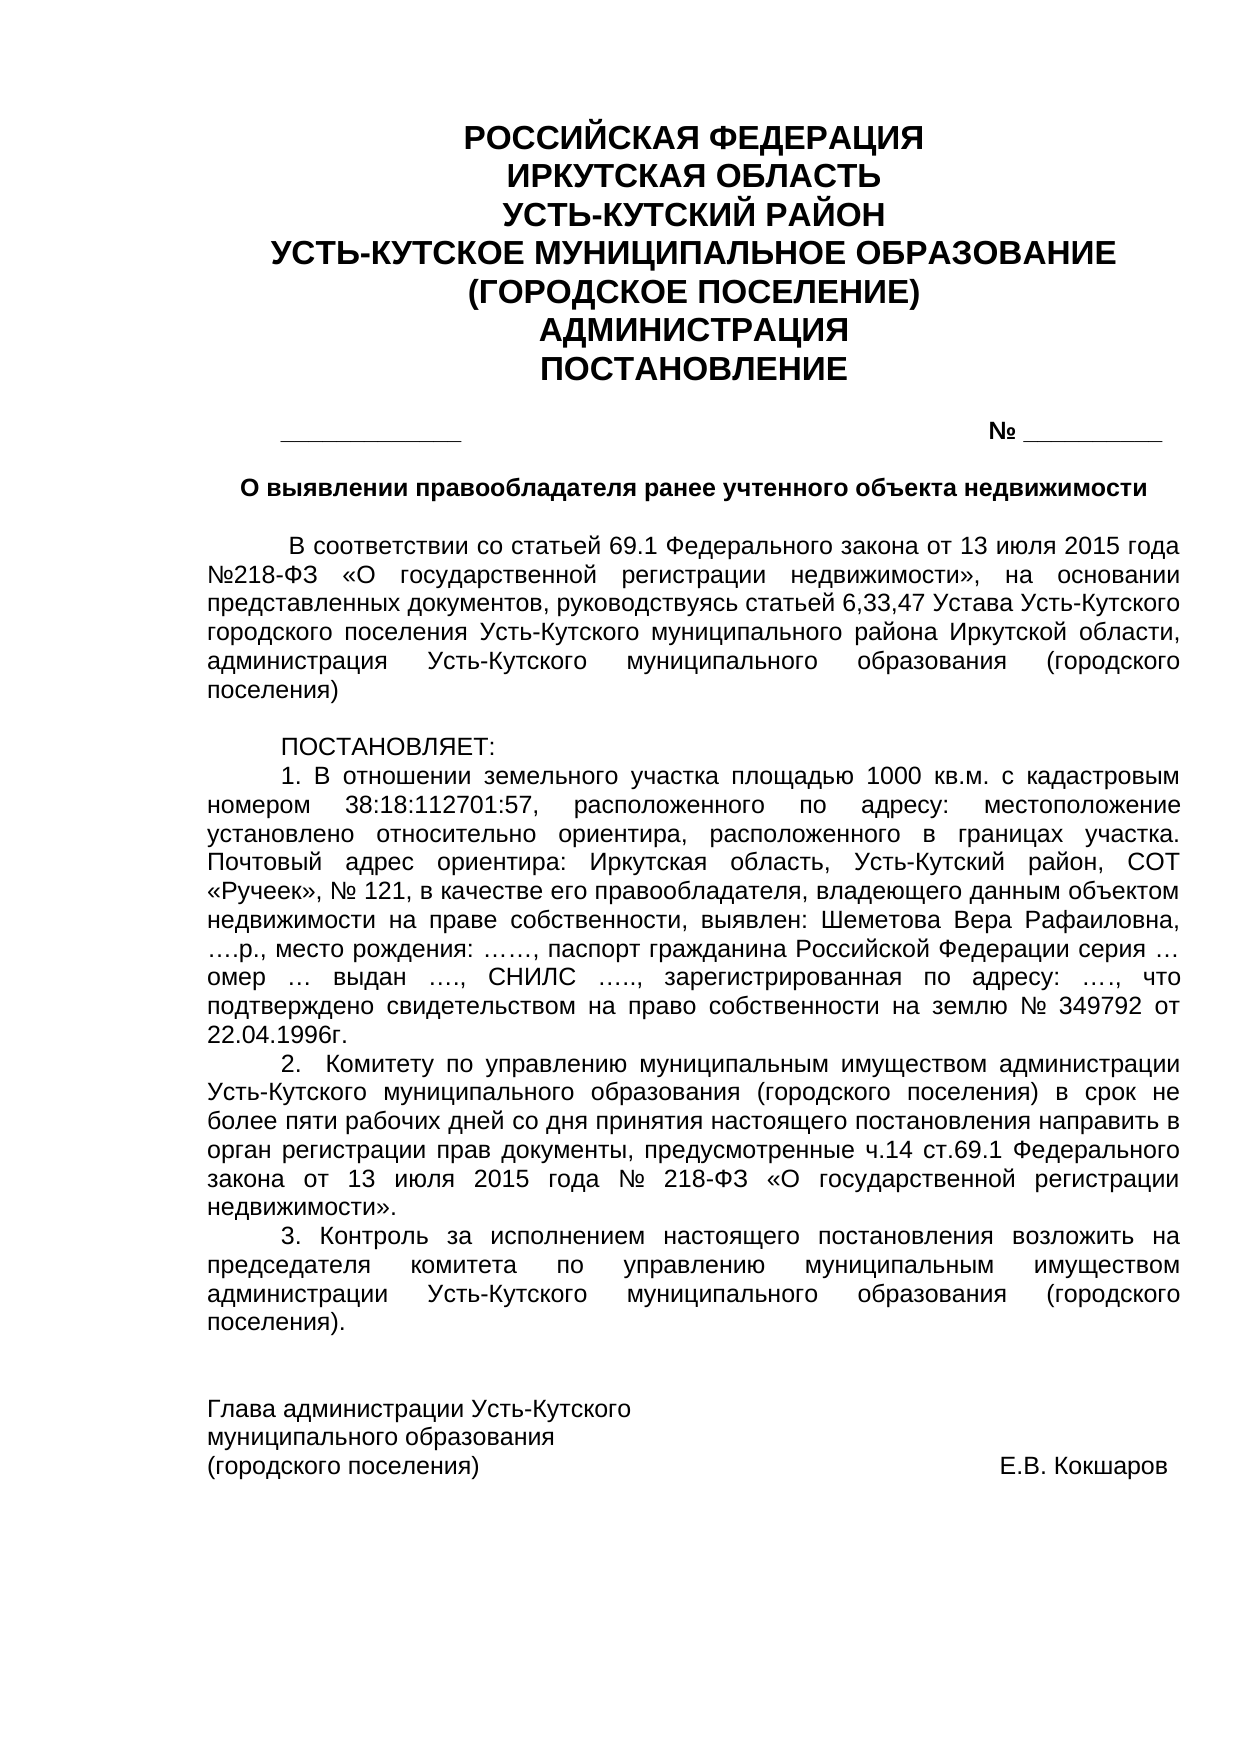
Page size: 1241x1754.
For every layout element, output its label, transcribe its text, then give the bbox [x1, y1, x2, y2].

text ПОСТАНОВЛЯЕТ: [207, 732, 1181, 761]
text Глава администрации Усть-Кутского [207, 1394, 1181, 1422]
text (городского поселения) Е.В. Кокшаров [207, 1451, 1181, 1480]
text В соответствии со статьей 69.1 Федерального закона от 13 июля 2015 года №218-ФЗ «О государственной регистрации недвижимости», на основании представленных документов, руководствуясь статьей 6,33,47 Устава Усть-Кутского городского поселения Усть-Кутского муниципального района Иркутской области, администрация Усть-Кутского муниципального образования (городского поселения) [207, 531, 1181, 703]
text РОССИЙСКАЯ ФЕДЕРАЦИЯ [207, 118, 1181, 157]
text ПОСТАНОВЛЕНИЕ [207, 349, 1181, 387]
text УСТЬ-КУТСКОЕ МУНИЦИПАЛЬНОЕ ОБРАЗОВАНИЕ [207, 233, 1181, 272]
text О выявлении правообладателя ранее учтенного объекта недвижимости [207, 473, 1181, 502]
text (ГОРОДСКОЕ ПОСЕЛЕНИЕ) [207, 272, 1181, 310]
text ИРКУТСКАЯ ОБЛАСТЬ [207, 157, 1181, 195]
text 1. В отношении земельного участка площадью 1000 кв.м. с кадастровым номером 38:18:112701:57, расположенного по адресу: местоположение установлено относительно ориентира, расположенного в границах участка. Почтовый адрес ориентира: Иркутская область, Усть-Кутский район, СОТ «Ручеек», № 121, в качестве его правообладателя, владеющего данным объектом недвижимости на праве собственности, выявлен: Шеметова Вера Рафаиловна, ….р., место рождения: ……, паспорт гражданина Российской Федерации серия …омер … выдан …., СНИЛС ….., зарегистрированная по адресу: …., что подтверждено свидетельством на право собственности на землю № 349792 от 22.04.1996г. [207, 761, 1181, 1049]
text муниципального образования [207, 1422, 1181, 1451]
text 3. Контроль за исполнением настоящего постановления возложить на председателя комитета по управлению муниципальным имуществом администрации Усть-Кутского муниципального образования (городского поселения). [207, 1221, 1181, 1336]
text _____________ № __________ [207, 416, 1181, 445]
text АДМИНИСТРАЦИЯ [207, 310, 1181, 349]
text УСТЬ-КУТСКИЙ РАЙОН [207, 195, 1181, 233]
text 2. Комитету по управлению муниципальным имуществом администрации Усть-Кутского муниципального образования (городского поселения) в срок не более пяти рабочих дней со дня принятия настоящего постановления направить в орган регистрации прав документы, предусмотренные ч.14 ст.69.1 Федерального закона от 13 июля 2015 года № 218-ФЗ «О государственной регистрации недвижимости». [207, 1049, 1181, 1221]
